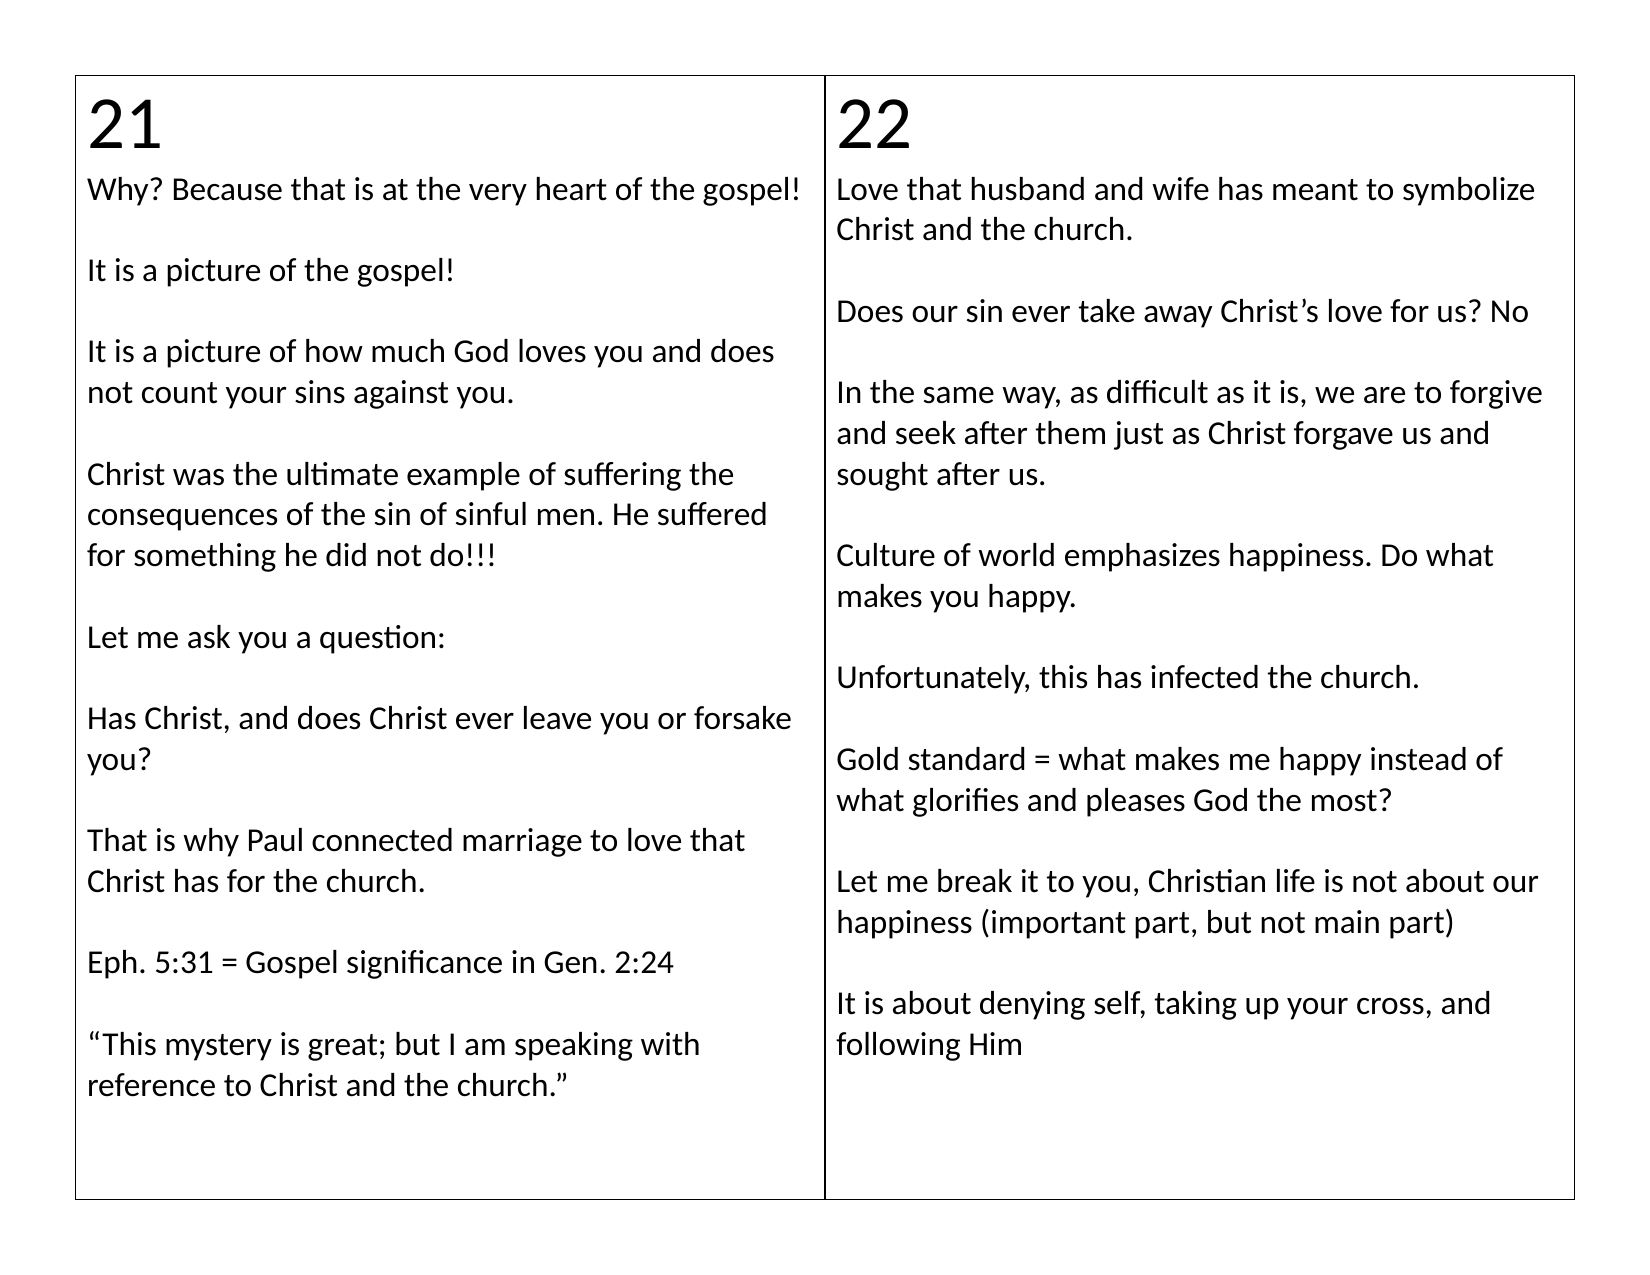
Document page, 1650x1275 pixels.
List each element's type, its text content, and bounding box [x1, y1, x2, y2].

table_cell 21 Why? Because that is at the very heart of the gospel! It is a picture of the gospel! It is a picture of how much God loves you and does not count your sins against you. Christ was the ultimate example of suffering the consequences of the sin of sinful men. He suffered for something he did not do!!! Let me ask you a question: Has Christ, and does Christ ever leave you or forsake you? That is why Paul connected marriage to love that Christ has for the church. Eph. 5:31 = Gospel significance in Gen. 2:24 “This mystery is great; but I am speaking with reference to Christ and the church.” [76, 76, 824, 1199]
table_cell 22 Love that husband and wife has meant to symbolize Christ and the church. Does our sin ever take away Christ’s love for us? No In the same way, as difficult as it is, we are to forgive and seek after them just as Christ forgave us and sought after us. Culture of world emphasizes happiness. Do what makes you happy. Unfortunately, this has infected the church. Gold standard = what makes me happy instead of what glorifies and pleases God the most? Let me break it to you, Christian life is not about our happiness (important part, but not main part) It is about denying self, taking up your cross, and following Him [826, 76, 1574, 1199]
